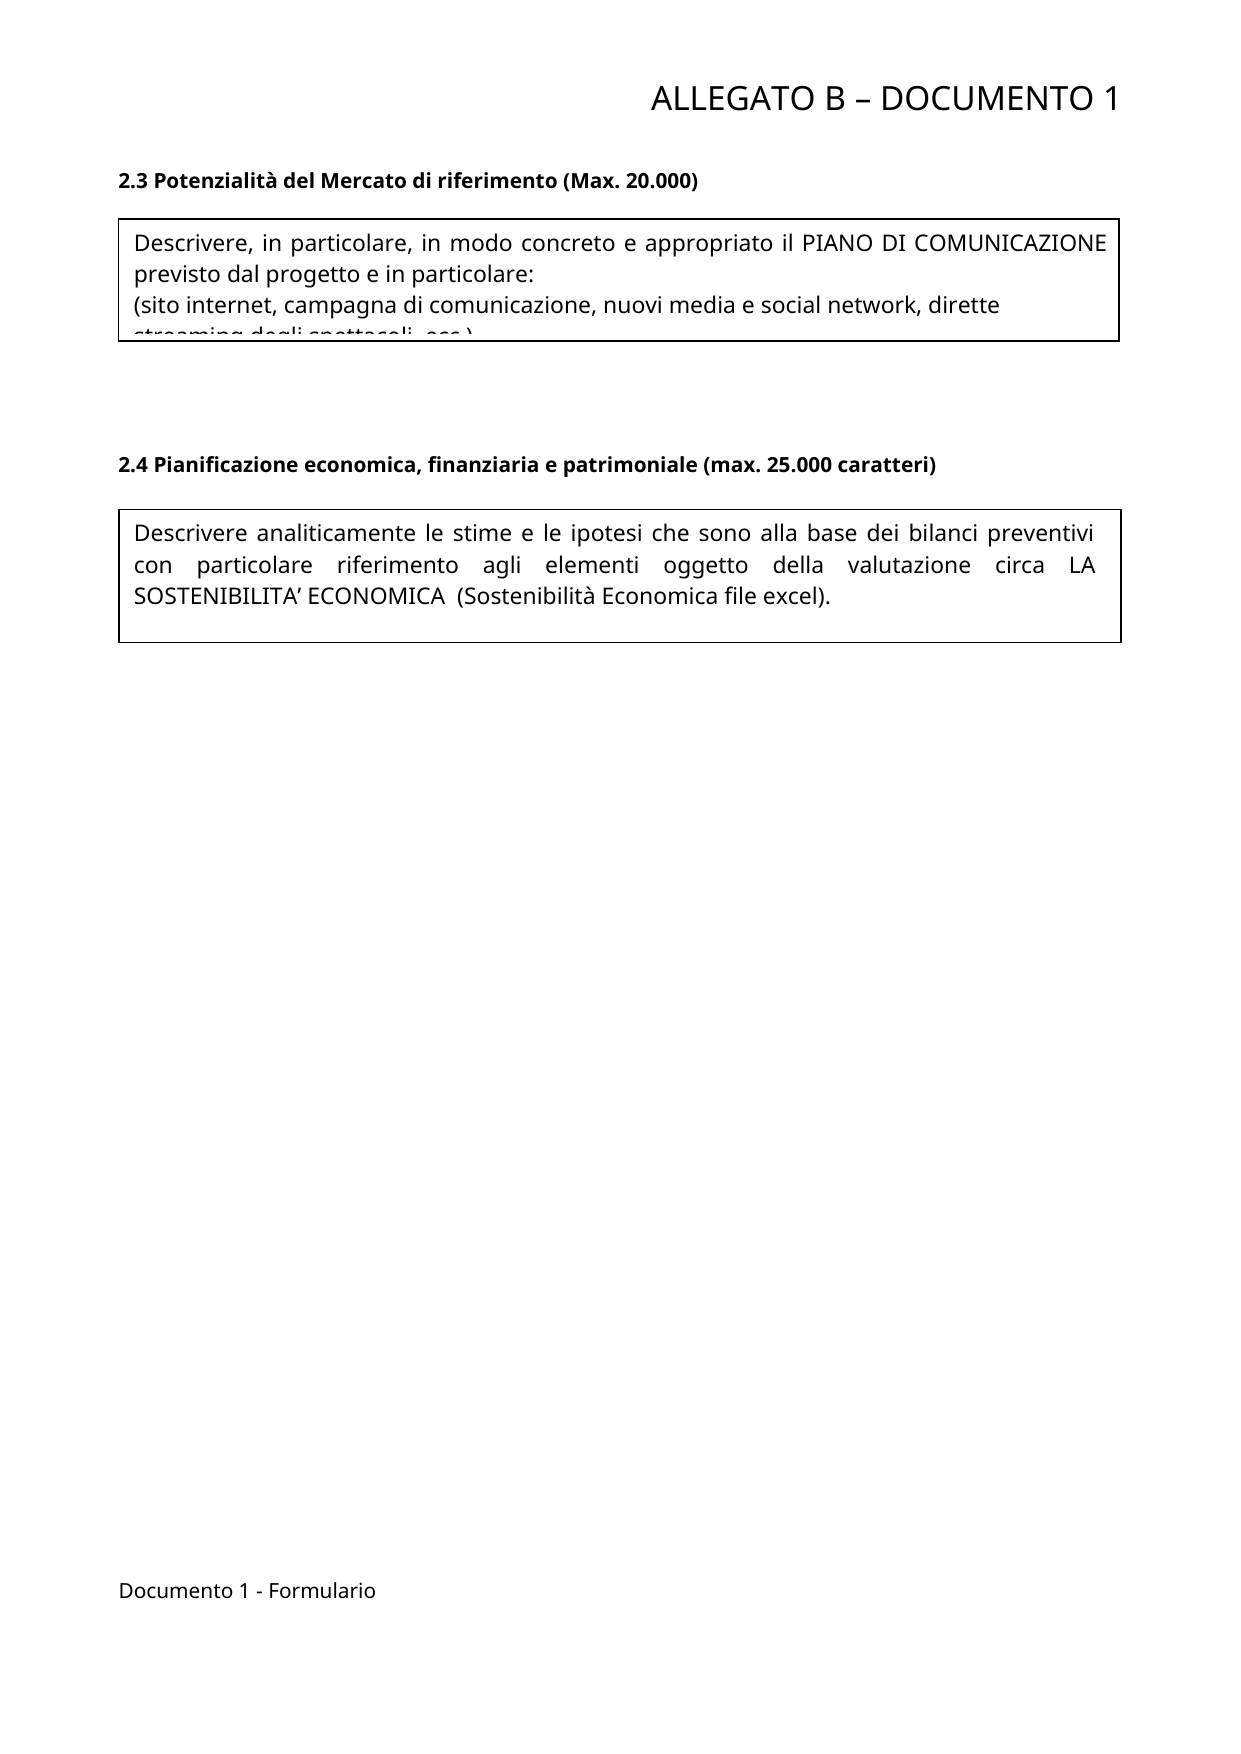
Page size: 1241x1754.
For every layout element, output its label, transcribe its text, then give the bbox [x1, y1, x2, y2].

text 2.3 Potenzialità del Mercato di riferimento (Max. 20.000) [118, 166, 1122, 194]
text 2.4 Pianificazione economica, finanziaria e patrimoniale (max. 25.000 caratteri) [118, 450, 1122, 479]
